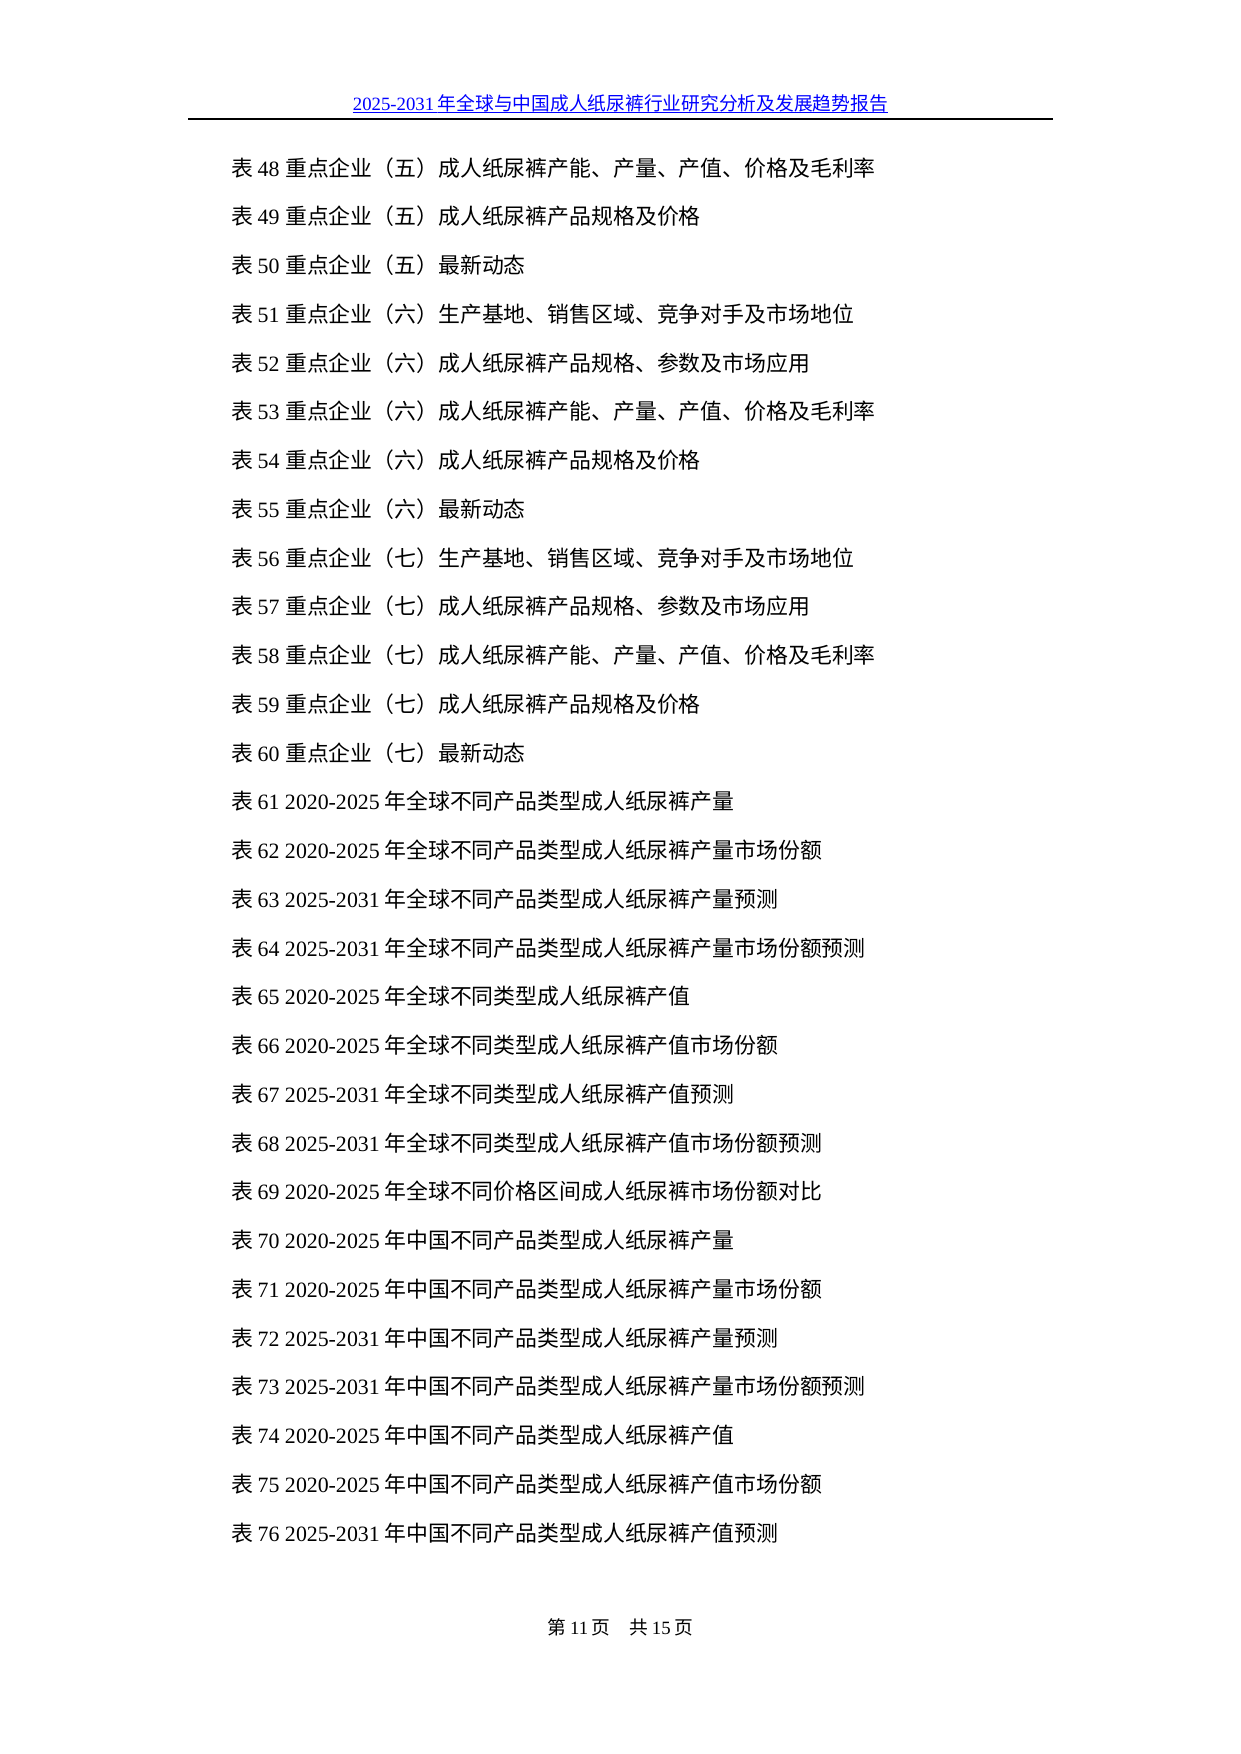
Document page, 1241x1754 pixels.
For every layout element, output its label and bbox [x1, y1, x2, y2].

text [187, 150, 1053, 1548]
